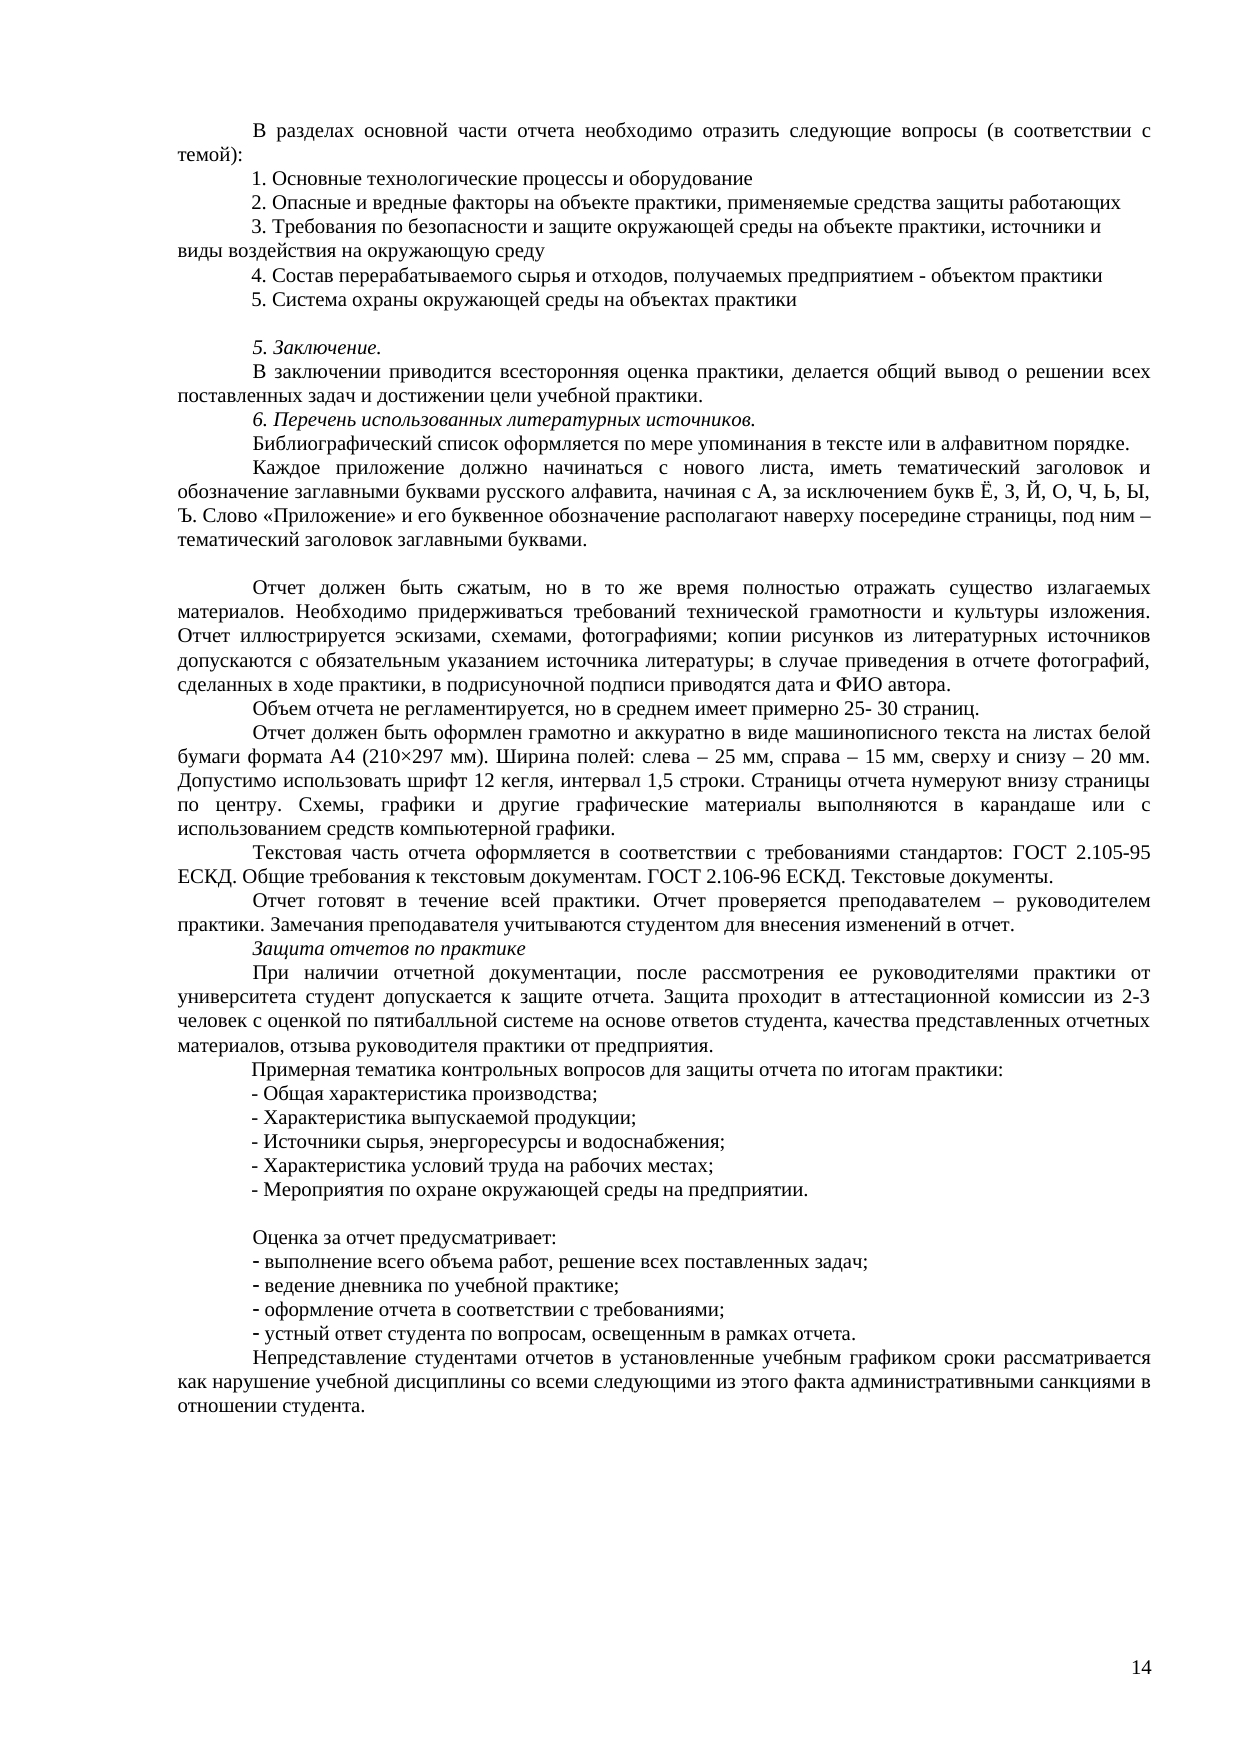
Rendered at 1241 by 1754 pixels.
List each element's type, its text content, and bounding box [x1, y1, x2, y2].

text Примерная тематика контрольных вопросов для защиты отчета по итогам практики: [177, 1057, 1152, 1081]
text Библиографический список оформляется по мере упоминания в тексте или в алфавитном порядке. [177, 431, 1152, 455]
text Непредставление студентами отчетов в установленные учебным графиком сроки рассматривается как нарушение учебной дисциплины со всеми следующими из этого факта административными санкциями в отношении студента. [177, 1345, 1152, 1417]
text Отчет должен быть оформлен грамотно и аккуратно в виде машинописного текста на листах белой бумаги формата А4 (210×297 мм). Ширина полей: слева – 25 мм, справа – 15 мм, сверху и снизу – 20 мм. Допустимо использовать шрифт 12 кегля, интервал 1,5 строки. Страницы отчета нумеруют внизу страницы по центру. Схемы, графики и другие графические материалы выполняются в карандаше или с использованием средств компьютерной графики. [177, 720, 1152, 840]
text устный ответ студента по вопросам, освещенным в рамках отчета. [177, 1321, 1152, 1345]
text Объем отчета не регламентируется, но в среднем имеет примерно 25- 30 страниц. [177, 696, 1152, 720]
text Отчет должен быть сжатым, но в то же время полностью отражать существо излагаемых материалов. Необходимо придерживаться требований технической грамотности и культуры изложения. Отчет иллюстрируется эскизами, схемами, фотографиями; копии рисунков из литературных источников допускаются с обязательным указанием источника литературы; в случае приведения в отчете фотографий, сделанных в ходе практики, в подрисуночной подписи приводятся дата и ФИО автора. [177, 575, 1152, 696]
list - Источники сырья, энергоресурсы и водоснабжения; [177, 1129, 1152, 1153]
text В заключении приводится всесторонняя оценка практики, делается общий вывод о решении всех поставленных задач и достижении цели учебной практики. [177, 359, 1152, 407]
text 3. Требования по безопасности и защите окружающей среды на объекте практики, источники и виды воздействия на окружающую среду [177, 214, 1152, 262]
text 6. Перечень использованных литературных источников. [177, 407, 1152, 431]
text оформление отчета в соответствии с требованиями; [177, 1297, 1152, 1321]
text В разделах основной части отчета необходимо отразить следующие вопросы (в соответствии с темой): [177, 118, 1152, 166]
list - Характеристика выпускаемой продукции; [177, 1105, 1152, 1129]
text - Характеристика условий труда на рабочих местах; [177, 1153, 1152, 1177]
text Защита отчетов по практике [177, 936, 1152, 960]
text выполнение всего объема работ, решение всех поставленных задач; [177, 1249, 1152, 1273]
text 2. Опасные и вредные факторы на объекте практики, применяемые средства защиты работающих [177, 190, 1152, 214]
text ведение дневника по учебной практике; [177, 1273, 1152, 1297]
text - Мероприятия по охране окружающей среды на предприятии. [177, 1177, 1152, 1201]
text 1. Основные технологические процессы и оборудование [177, 166, 1152, 190]
text Оценка за отчет предусматривает: [177, 1225, 1152, 1249]
text При наличии отчетной документации, после рассмотрения ее руководителями практики от университета студент допускается к защите отчета. Защита проходит в аттестационной комиссии из 2-3 человек с оценкой по пятибалльной системе на основе ответов студента, качества представленных отчетных материалов, отзыва руководителя практики от предприятия. [177, 960, 1152, 1057]
text 5. Заключение. [177, 335, 1152, 359]
text 5. Система охраны окружающей среды на объектах практики [177, 287, 1152, 311]
text 4. Состав перерабатываемого сырья и отходов, получаемых предприятием - объектом практики [177, 262, 1152, 287]
list - Общая характеристика производства; [177, 1081, 1152, 1105]
text Отчет готовят в течение всей практики. Отчет проверяется преподавателем – руководителем практики. Замечания преподавателя учитываются студентом для внесения изменений в отчет. [177, 888, 1152, 936]
text Текстовая часть отчета оформляется в соответствии с требованиями стандартов: ГОСТ 2.105-95 ЕСКД. Общие требования к текстовым документам. ГОСТ 2.106-96 ЕСКД. Текстовые документы. [177, 840, 1152, 888]
text Каждое приложение должно начинаться с нового листа, иметь тематический заголовок и обозначение заглавными буквами русского алфавита, начиная с А, за исключением букв Ё, З, Й, О, Ч, Ь, Ы, Ъ. Слово «Приложение» и его буквенное обозначение располагают наверху посередине страницы, под ним – тематический заголовок заглавными буквами. [177, 455, 1152, 551]
